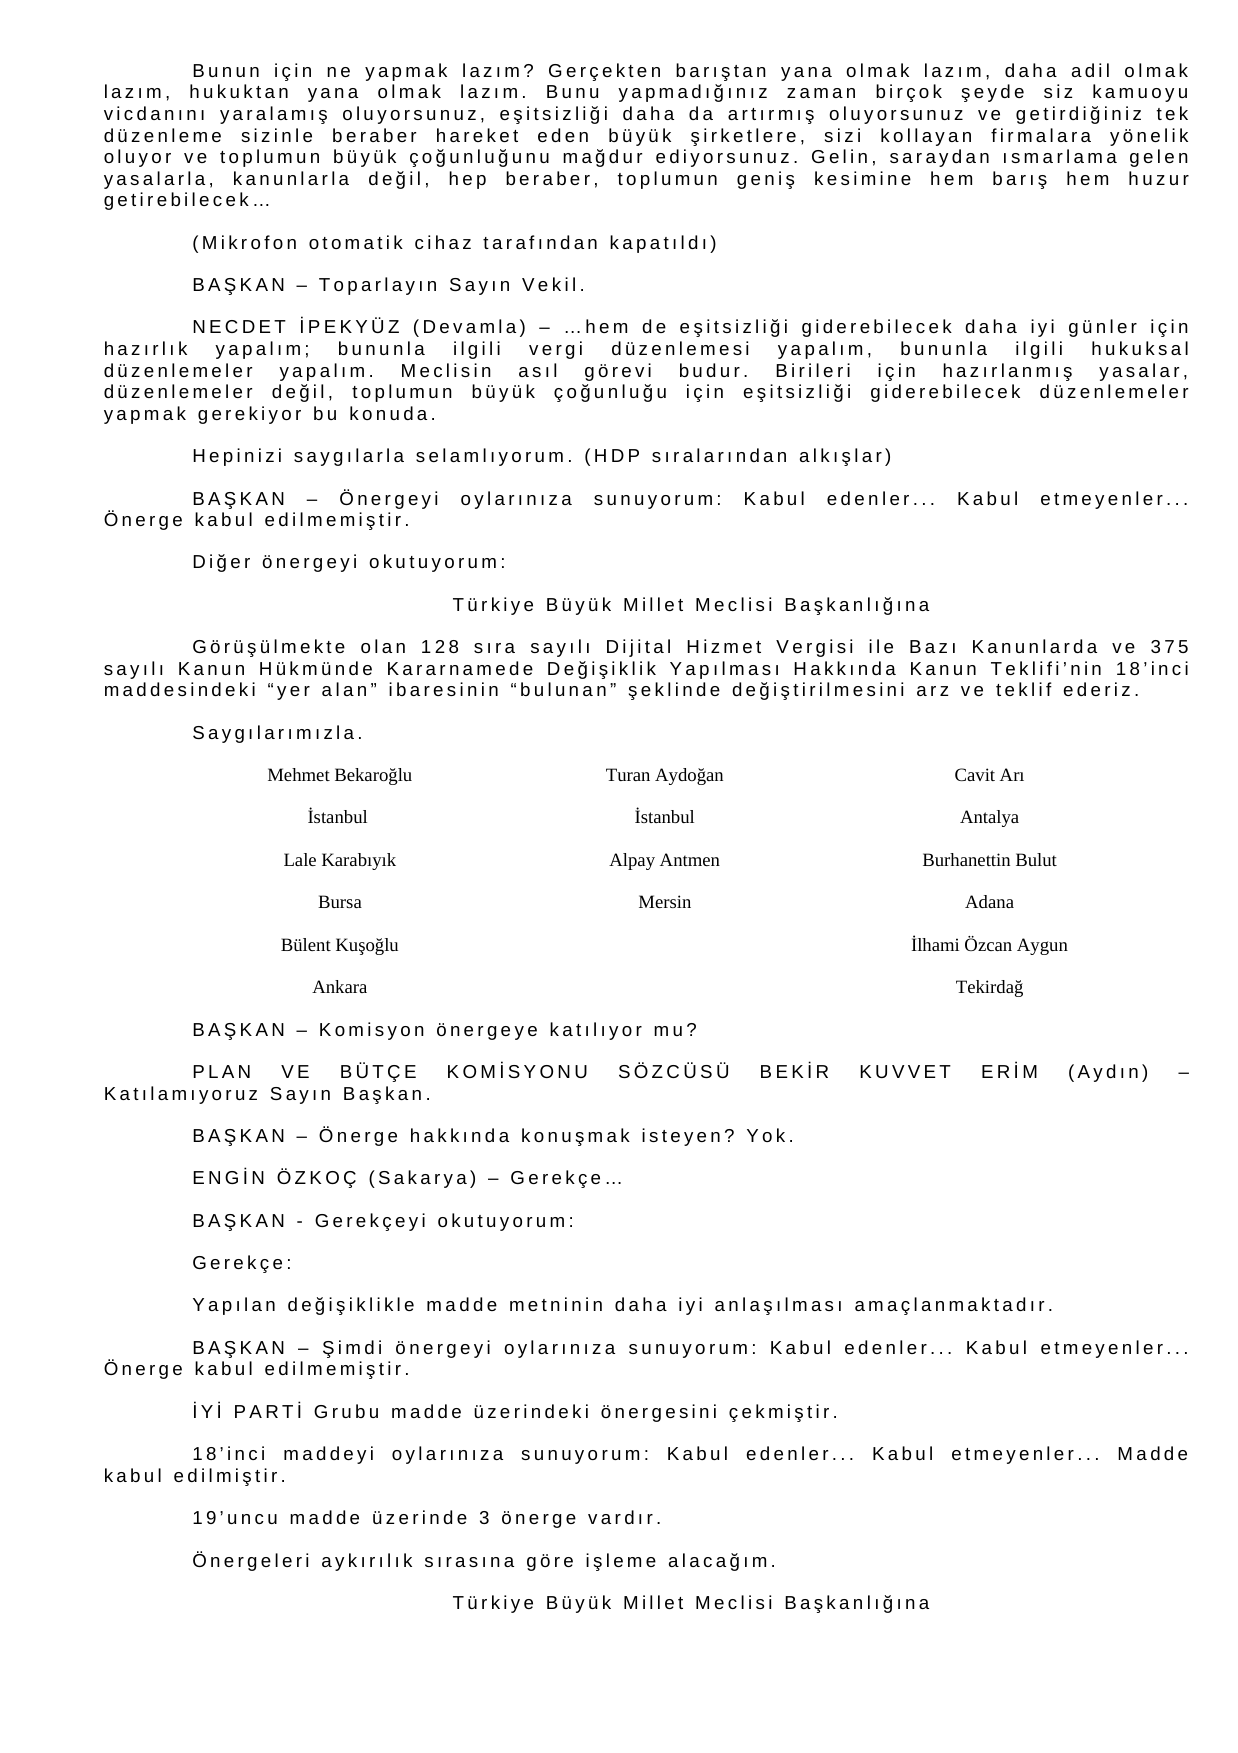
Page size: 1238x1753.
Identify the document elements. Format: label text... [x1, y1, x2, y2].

text BAŞKAN - Gerekçeyi okutuyorum: [103, 1209, 1190, 1231]
text (Mikrofon otomatik cihaz tarafından kapatıldı) [103, 231, 1190, 253]
text İstanbul İstanbul Antalya [103, 806, 1190, 828]
text BAŞKAN – Toparlayın Sayın Vekil. [103, 274, 1190, 295]
text BAŞKAN – Önerge hakkında konuşmak isteyen? Yok. [103, 1125, 1190, 1146]
text Gerekçe: [103, 1252, 1190, 1273]
text BAŞKAN – Önergeyi oylarınıza sunuyorum: Kabul edenler... Kabul etmeyenler... Önerge kabul edilmemiştir. [103, 487, 1190, 530]
text Önergeleri aykırılık sırasına göre işleme alacağım. [103, 1549, 1190, 1571]
text Diğer önergeyi okutuyorum: [103, 551, 1190, 573]
text Hepinizi saygılarla selamlıyorum. (HDP sıralarından alkışlar) [103, 445, 1190, 466]
text NECDET İPEKYÜZ (Devamla) – …hem de eşitsizliği giderebilecek daha iyi günler için hazırlık yapalım; bununla ilgili vergi düzenlemesi yapalım, bununla ilgili hukuksal düzenlemeler yapalım. Meclisin asıl görevi budur. Birileri için hazırlanmış yasalar, düzenlemeler değil, toplumun büyük çoğunluğu için eşitsizliği giderebilecek düzenlemeler yapmak gerekiyor bu konuda. [103, 316, 1190, 424]
text PLAN VE BÜTÇE KOMİSYONU SÖZCÜSÜ BEKİR KUVVET ERİM (Aydın) – Katılamıyoruz Sayın Başkan. [103, 1061, 1190, 1104]
text 19’uncu madde üzerinde 3 önerge vardır. [103, 1507, 1190, 1528]
text BAŞKAN – Komisyon önergeye katılıyor mu? [103, 1018, 1190, 1040]
text Türkiye Büyük Millet Meclisi Başkanlığına [103, 1592, 1190, 1613]
text Mehmet Bekaroğlu Turan Aydoğan Cavit Arı [103, 764, 1190, 786]
text Türkiye Büyük Millet Meclisi Başkanlığına [103, 594, 1190, 615]
text Bülent Kuşoğlu İlhami Özcan Aygun [103, 933, 1190, 955]
text 18’inci maddeyi oylarınıza sunuyorum: Kabul edenler... Kabul etmeyenler... Madde kabul edilmiştir. [103, 1443, 1190, 1486]
text Bursa Mersin Adana [103, 891, 1190, 913]
text BAŞKAN – Şimdi önergeyi oylarınıza sunuyorum: Kabul edenler... Kabul etmeyenler... Önerge kabul edilmemiştir. [103, 1337, 1190, 1380]
text Ankara Tekirdağ [103, 976, 1190, 997]
text Yapılan değişiklikle madde metninin daha iyi anlaşılması amaçlanmaktadır. [103, 1294, 1190, 1316]
text Bunun için ne yapmak lazım? Gerçekten barıştan yana olmak lazım, daha adil olmak lazım, hukuktan yana olmak lazım. Bunu yapmadığınız zaman birçok şeyde siz kamuoyu vicdanını yaralamış oluyorsunuz, eşitsizliği daha da artırmış oluyorsunuz ve getirdiğiniz tek düzenleme sizinle beraber hareket eden büyük şirketlere, sizi kollayan firmalara yönelik oluyor ve toplumun büyük çoğunluğunu mağdur ediyorsunuz. Gelin, saraydan ısmarlama gelen yasalarla, kanunlarla değil, hep beraber, toplumun geniş kesimine hem barış hem huzur getirebilecek… [103, 60, 1190, 211]
text İYİ PARTİ Grubu madde üzerindeki önergesini çekmiştir. [103, 1401, 1190, 1422]
text Lale Karabıyık Alpay Antmen Burhanettin Bulut [103, 849, 1190, 870]
text Görüşülmekte olan 128 sıra sayılı Dijital Hizmet Vergisi ile Bazı Kanunlarda ve 375 sayılı Kanun Hükmünde Kararnamede Değişiklik Yapılması Hakkında Kanun Teklifi’nin 18’inci maddesindeki “yer alan” ibaresinin “bulunan” şeklinde değiştirilmesini arz ve teklif ederiz. [103, 636, 1190, 701]
text ENGİN ÖZKOÇ (Sakarya) – Gerekçe… [103, 1167, 1190, 1189]
text Saygılarımızla. [103, 722, 1190, 743]
